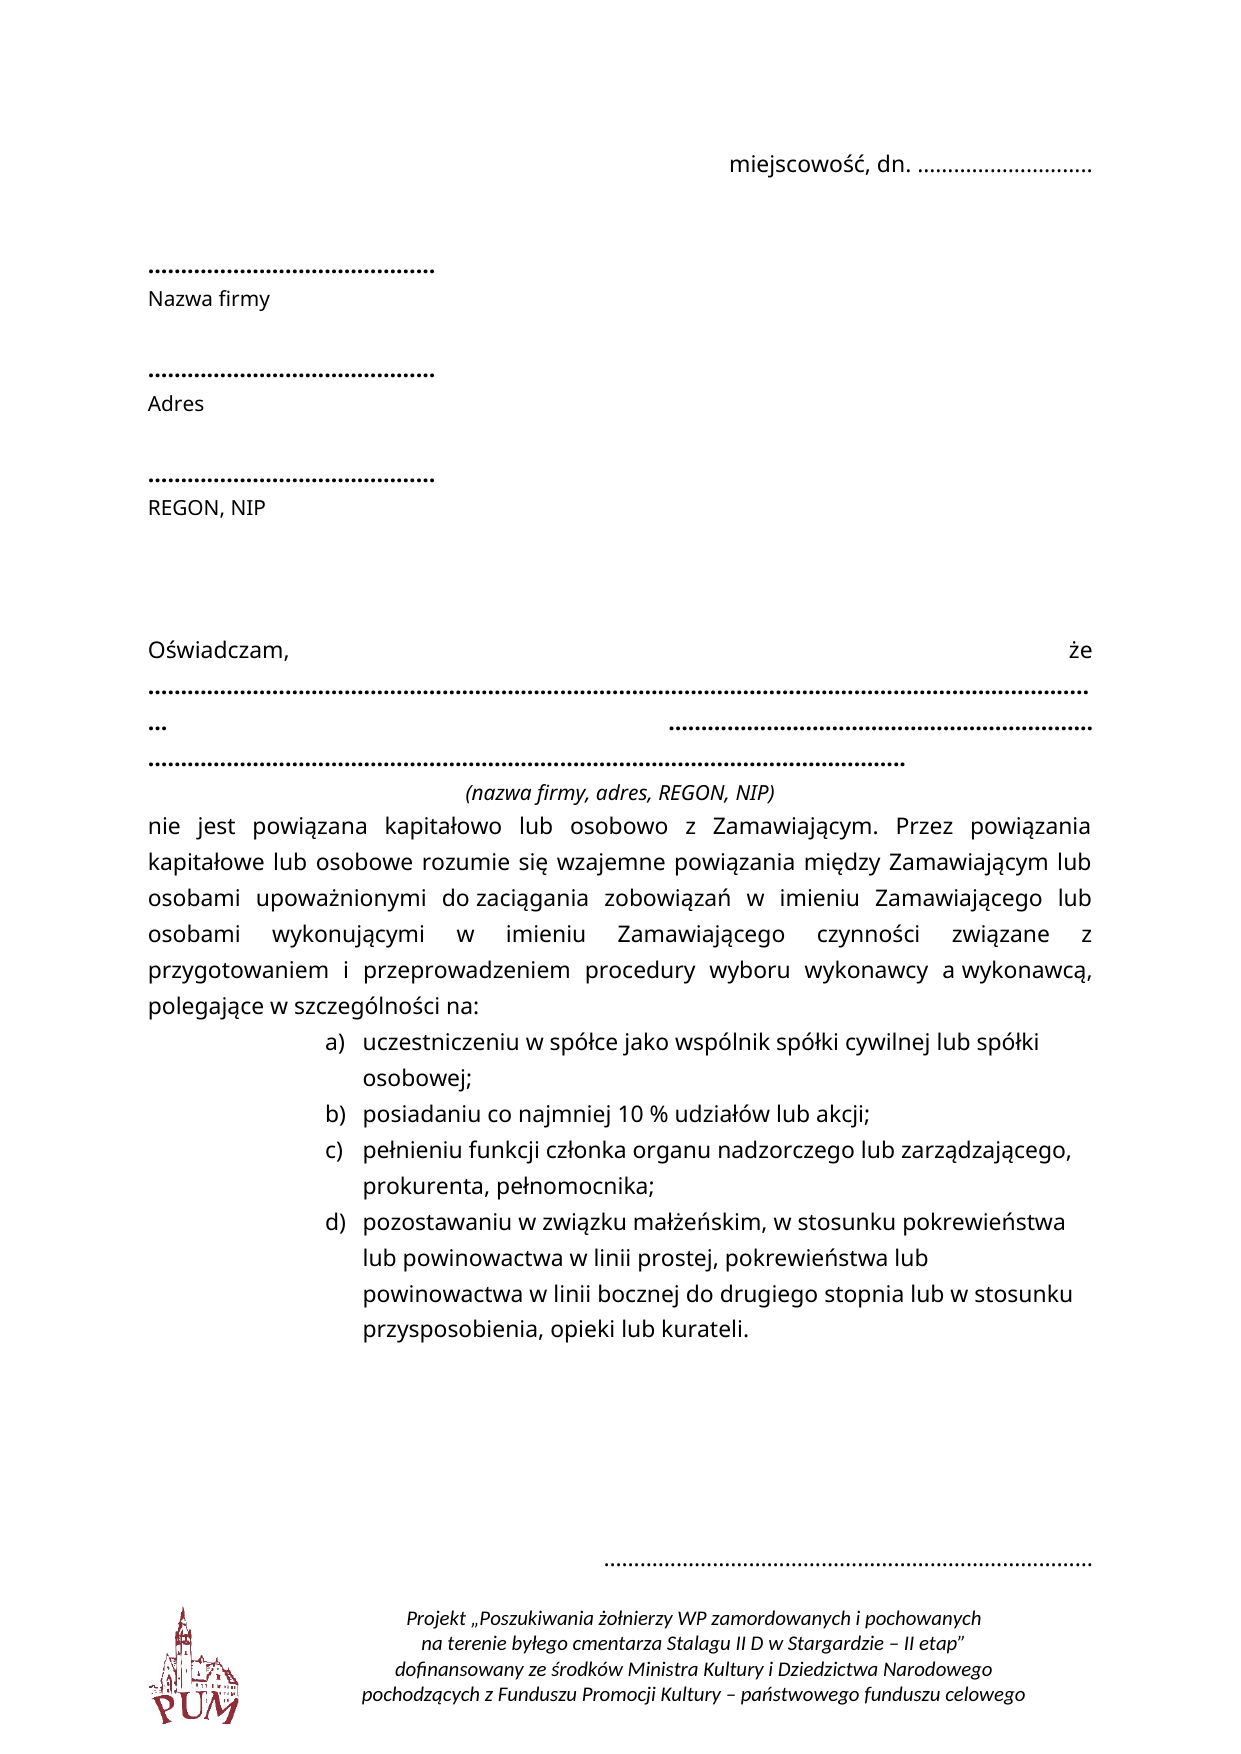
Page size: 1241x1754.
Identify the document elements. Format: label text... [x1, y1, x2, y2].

text ………………………..…………… [148, 249, 1093, 280]
text ………………………..…………… [148, 458, 1093, 489]
text nie jest powiązana kapitałowo lub osobowo z Zamawiającym. Przez powiązania kapitałowe lub osobowe rozumie się wzajemne powiązania między Zamawiającym lub osobami upoważnionymi do zaciągania zobowiązań w imieniu Zamawiającego lub osobami wykonującymi w imieniu Zamawiającego czynności związane z przygotowaniem i przeprowadzeniem procedury wyboru wykonawcy a wykonawcą, polegające w szczególności na: [148, 810, 1093, 1021]
text Adres [148, 389, 1093, 417]
list posiadaniu co najmniej 10 % udziałów lub akcji; [325, 1098, 1093, 1129]
text miejscowość, dn. ……………………….. [148, 148, 1093, 179]
list uczestniczeniu w spółce jako wspólnik spółki cywilnej lub spółki osobowej; [325, 1026, 1093, 1093]
text Nazwa firmy [148, 284, 1093, 313]
picture [147, 1606, 238, 1722]
text ………………………..…………… [148, 353, 1093, 384]
text REGON, NIP [148, 493, 1093, 522]
text (nazwa firmy, adres, REGON, NIP) [148, 778, 1093, 806]
list pozostawaniu w związku małżeńskim, w stosunku pokrewieństwa lub powinowactwa w linii prostej, pokrewieństwa lub powinowactwa w linii bocznej do drugiego stopnia lub w stosunku przysposobienia, opieki lub kurateli. [325, 1206, 1093, 1345]
text Oświadczam, że ………………………………………………………………………………………………………………………………… ………………………………………………………..…………………………………………………………………………………………………….. [148, 634, 1093, 773]
text ……………………………………………………………………… [148, 1541, 1093, 1573]
list pełnieniu funkcji członka organu nadzorczego lub zarządzającego, prokurenta, pełnomocnika; [325, 1134, 1093, 1201]
